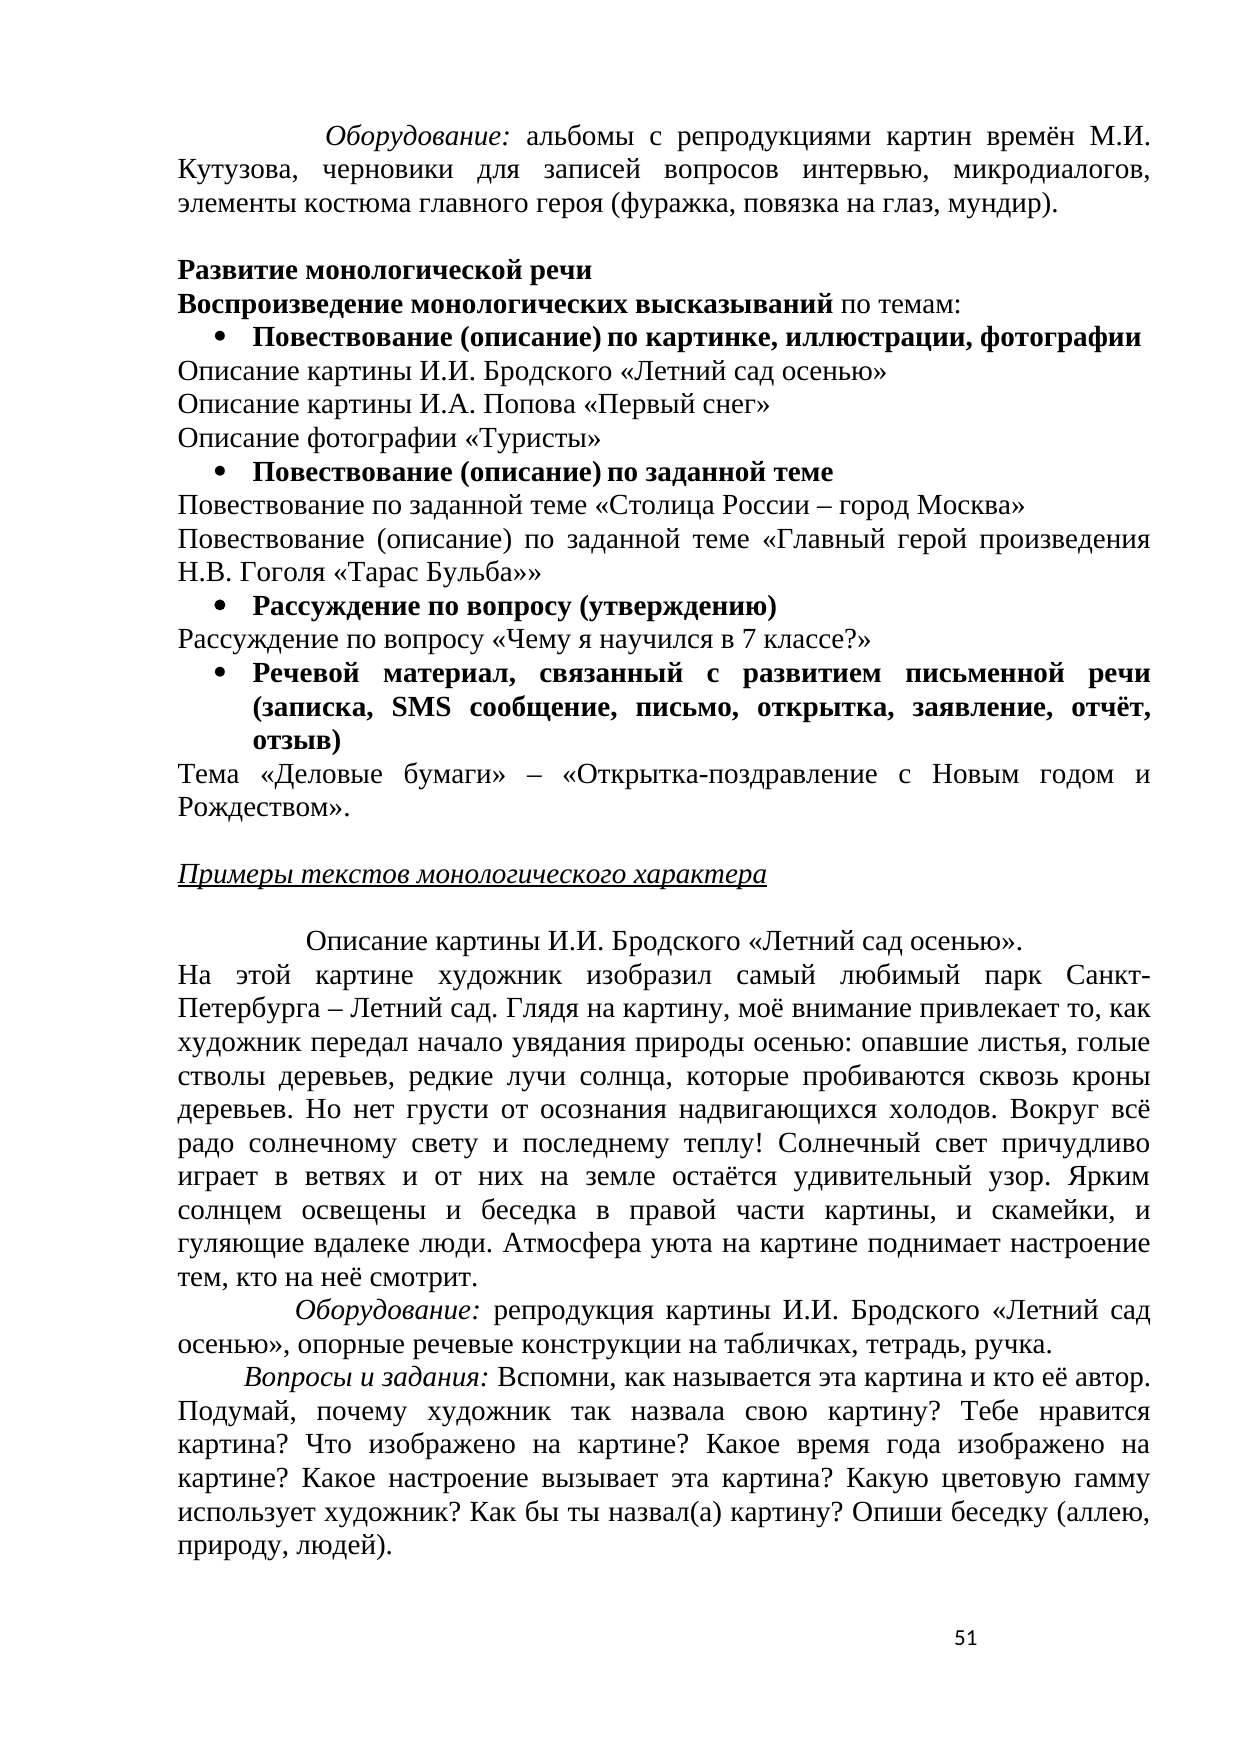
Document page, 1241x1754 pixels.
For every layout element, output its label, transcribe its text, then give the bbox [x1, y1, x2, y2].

text Развитие монологической речи [177, 252, 1152, 286]
text Повествование по заданной теме «Столица России – город Москва» [177, 487, 1152, 521]
list Рассуждение по вопросу (утверждению) [215, 588, 1152, 622]
list Речевой материал, связанный с развитием письменной речи (записка, SMS сообщение, письмо, открытка, заявление, отчёт, отзыв) [215, 655, 1152, 756]
list Повествование (описание) по заданной теме [215, 454, 1152, 487]
text Повествование (описание) по заданной теме «Главный герой произведения Н.В. Гоголя «Тарас Бульба»» [177, 521, 1152, 588]
text Описание картины И.И. Бродского «Летний сад осенью». [177, 923, 1152, 957]
text Вопросы и задания: Вспомни, как называется эта картина и кто её автор. Подумай, почему художник так назвала свою картину? Тебе нравится картина? Что изображено на картине? Какое время года изображено на картине? Какое настроение вызывает эта картина? Какую цветовую гамму использует художник? Как бы ты назвал(а) картину? Опиши беседку (аллею, природу, людей). [177, 1359, 1152, 1561]
text Описание картины И.А. Попова «Первый снег» [177, 387, 1152, 420]
text Воспроизведение монологических высказываний по темам: [177, 286, 1152, 319]
text Описание картины И.И. Бродского «Летний сад осенью» [177, 353, 1152, 387]
text Оборудование: альбомы с репродукциями картин времён М.И. Кутузова, черновики для записей вопросов интервью, микродиалогов, элементы костюма главного героя (фуражка, повязка на глаз, мундир). [177, 118, 1152, 219]
text Тема «Деловые бумаги» – «Открытка-поздравление с Новым годом и Рождеством». [177, 756, 1152, 823]
text Рассуждение по вопросу «Чему я научился в 7 классе?» [177, 622, 1152, 655]
text Описание фотографии «Туристы» [177, 420, 1152, 454]
text Примеры текстов монологического характера [177, 856, 1152, 890]
list Повествование (описание) по картинке, иллюстрации, фотографии [215, 319, 1152, 353]
text Оборудование: репродукция картины И.И. Бродского «Летний сад осенью», опорные речевые конструкции на табличках, тетрадь, ручка. [177, 1292, 1152, 1359]
text На этой картине художник изобразил самый любимый парк Санкт-Петербурга – Летний сад. Глядя на картину, моё внимание привлекает то, как художник передал начало увядания природы осенью: опавшие листья, голые стволы деревьев, редкие лучи солнца, которые пробиваются сквозь кроны деревьев. Но нет грусти от осознания надвигающихся холодов. Вокруг всё радо солнечному свету и последнему теплу! Солнечный свет причудливо играет в ветвях и от них на земле остаётся удивительный узор. Ярким солнцем освещены и беседка в правой части картины, и скамейки, и гуляющие вдалеке люди. Атмосфера уюта на картине поднимает настроение тем, кто на неё смотрит. [177, 957, 1152, 1292]
